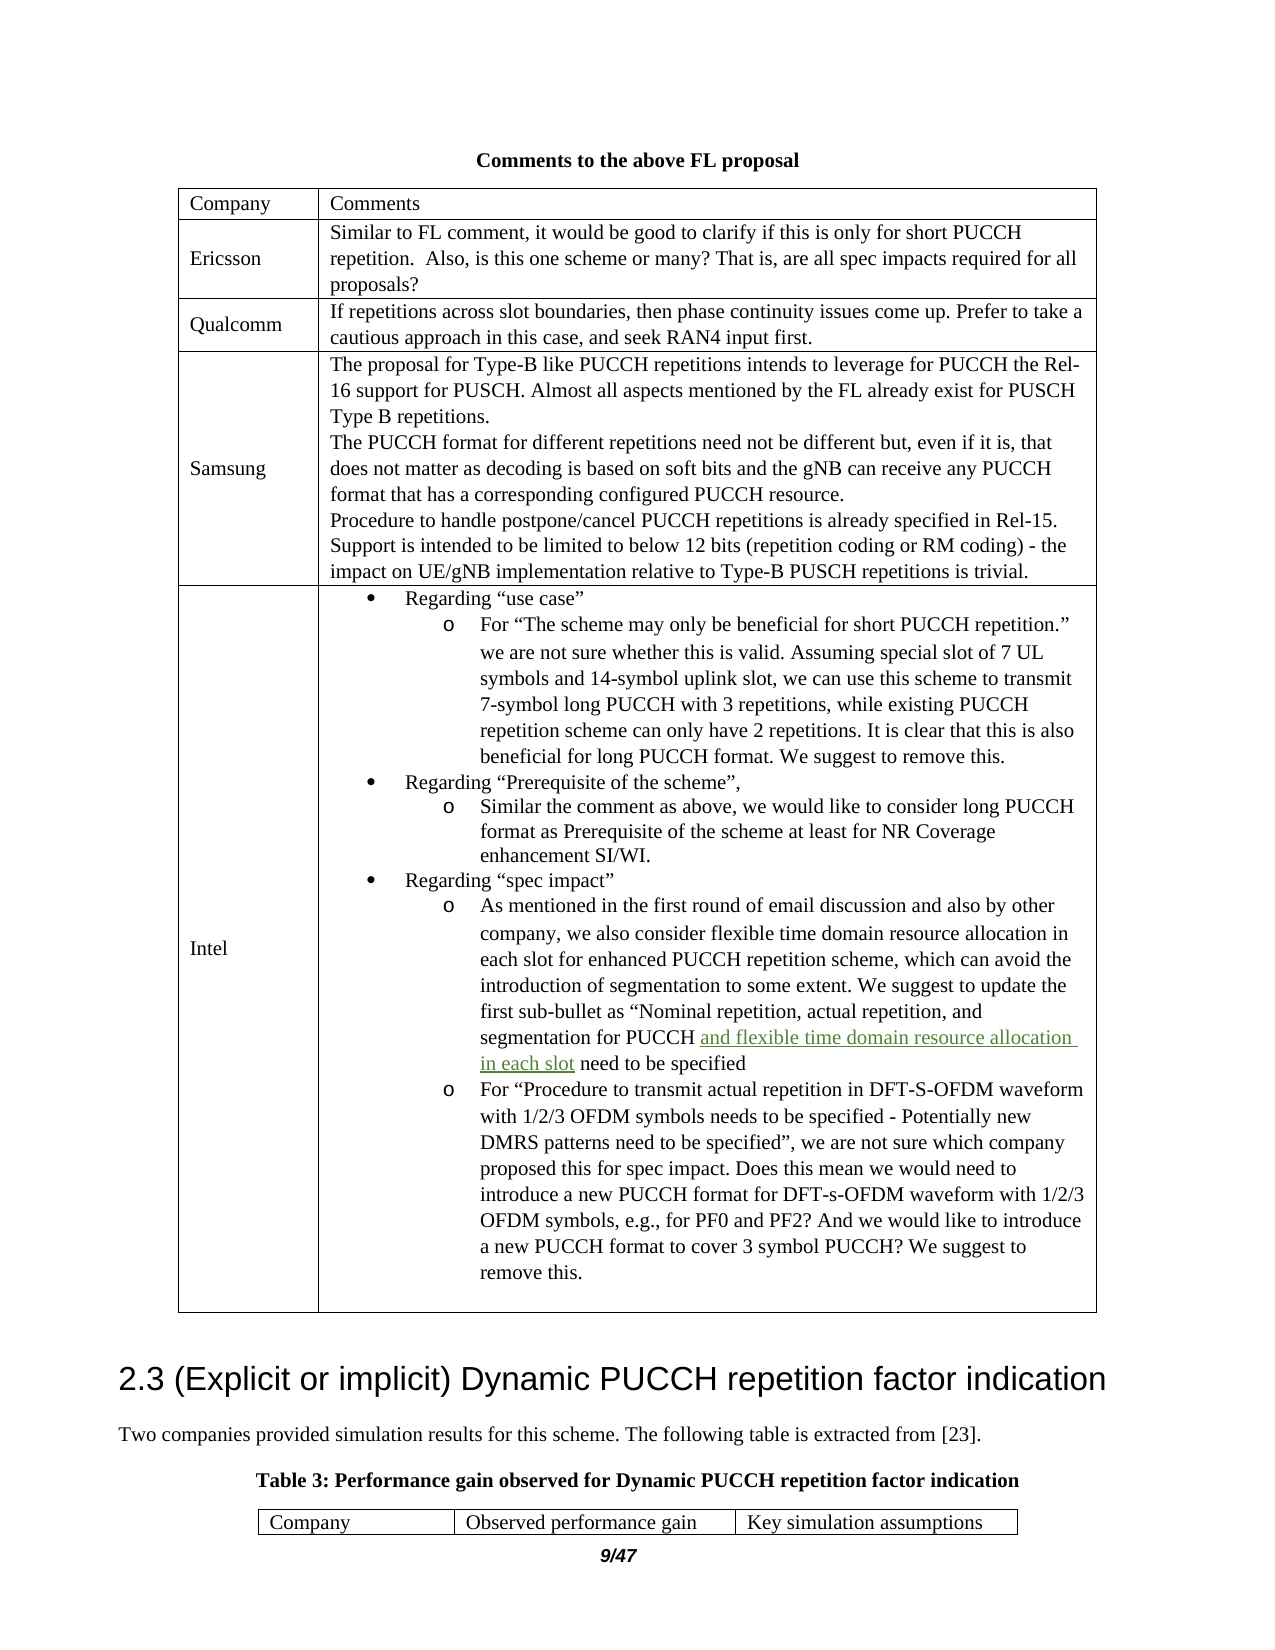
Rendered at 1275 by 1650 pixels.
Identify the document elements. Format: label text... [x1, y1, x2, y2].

table_cell Similar to FL comment, it would be good to clarify if this is only for short PUCCH repetition. Also, is this one scheme or many? That is, are all spec impacts required for all proposals? [319, 220, 1096, 298]
text Two companies provided simulation results for this scheme. The following table is extracted from [23]. [118, 1422, 1157, 1446]
table_header Company [259, 1510, 454, 1534]
subtitle 2.3 (Explicit or implicit) Dynamic PUCCH repetition factor indication [118, 1359, 1157, 1398]
table_header Company [179, 189, 318, 219]
text Comments to the above FL proposal [118, 148, 1157, 172]
text Table 3: Performance gain observed for Dynamic PUCCH repetition factor indication [118, 1468, 1157, 1492]
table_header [455, 1510, 735, 1534]
table_cell Intel [179, 586, 318, 1312]
table_cell Samsung [179, 352, 318, 585]
table_header Comments [319, 189, 1096, 219]
table_cell Regarding “use case” For “The scheme may only be beneficial for short PUCCH repetition.” we are not sure whether this is valid. Assuming special slot of 7 UL symbols and 14-symbol uplink slot, we can use this scheme to transmit 7-symbol long PUCCH with 3 repetitions, while existing PUCCH repetition scheme can only have 2 repetitions. It is clear that this is also beneficial for long PUCCH format. We suggest to remove this. Regarding “Prerequisite of the scheme”, Similar the comment as above, we would like to consider long PUCCH format as Prerequisite of the scheme at least for NR Coverage enhancement SI/WI. Regarding “spec impact” As mentioned in the first round of email discussion and also by other company, we also consider flexible time domain resource allocation in each slot for enhanced PUCCH repetition scheme, which can avoid the introduction of segmentation to some extent. We suggest to update the first sub-bullet as “Nominal repetition, actual repetition, and segmentation for PUCCH and flexible time domain resource allocation in each slot need to be specified For “Procedure to transmit actual repetition in DFT-S-OFDM waveform with 1/2/3 OFDM symbols needs to be specified - Potentially new DMRS patterns need to be specified”, we are not sure which company proposed this for spec impact. Does this mean we would need to introduce a new PUCCH format for DFT-s-OFDM waveform with 1/2/3 OFDM symbols, e.g., for PF0 and PF2? And we would like to introduce a new PUCCH format to cover 3 symbol PUCCH? We suggest to remove this. [319, 586, 1096, 1312]
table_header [736, 1510, 1017, 1534]
table_cell The proposal for Type-B like PUCCH repetitions intends to leverage for PUCCH the Rel-16 support for PUSCH. Almost all aspects mentioned by the FL already exist for PUSCH Type B repetitions. The PUCCH format for different repetitions need not be different but, even if it is, that does not matter as decoding is based on soft bits and the gNB can receive any PUCCH format that has a corresponding configured PUCCH resource. Procedure to handle postpone/cancel PUCCH repetitions is already specified in Rel-15. Support is intended to be limited to below 12 bits (repetition coding or RM coding) - the impact on UE/gNB implementation relative to Type-B PUSCH repetitions is trivial. [319, 352, 1096, 585]
table_cell Qualcomm [179, 299, 318, 351]
table_cell If repetitions across slot boundaries, then phase continuity issues come up. Prefer to take a cautious approach in this case, and seek RAN4 input first. [319, 299, 1096, 351]
table_cell Ericsson [179, 220, 318, 298]
